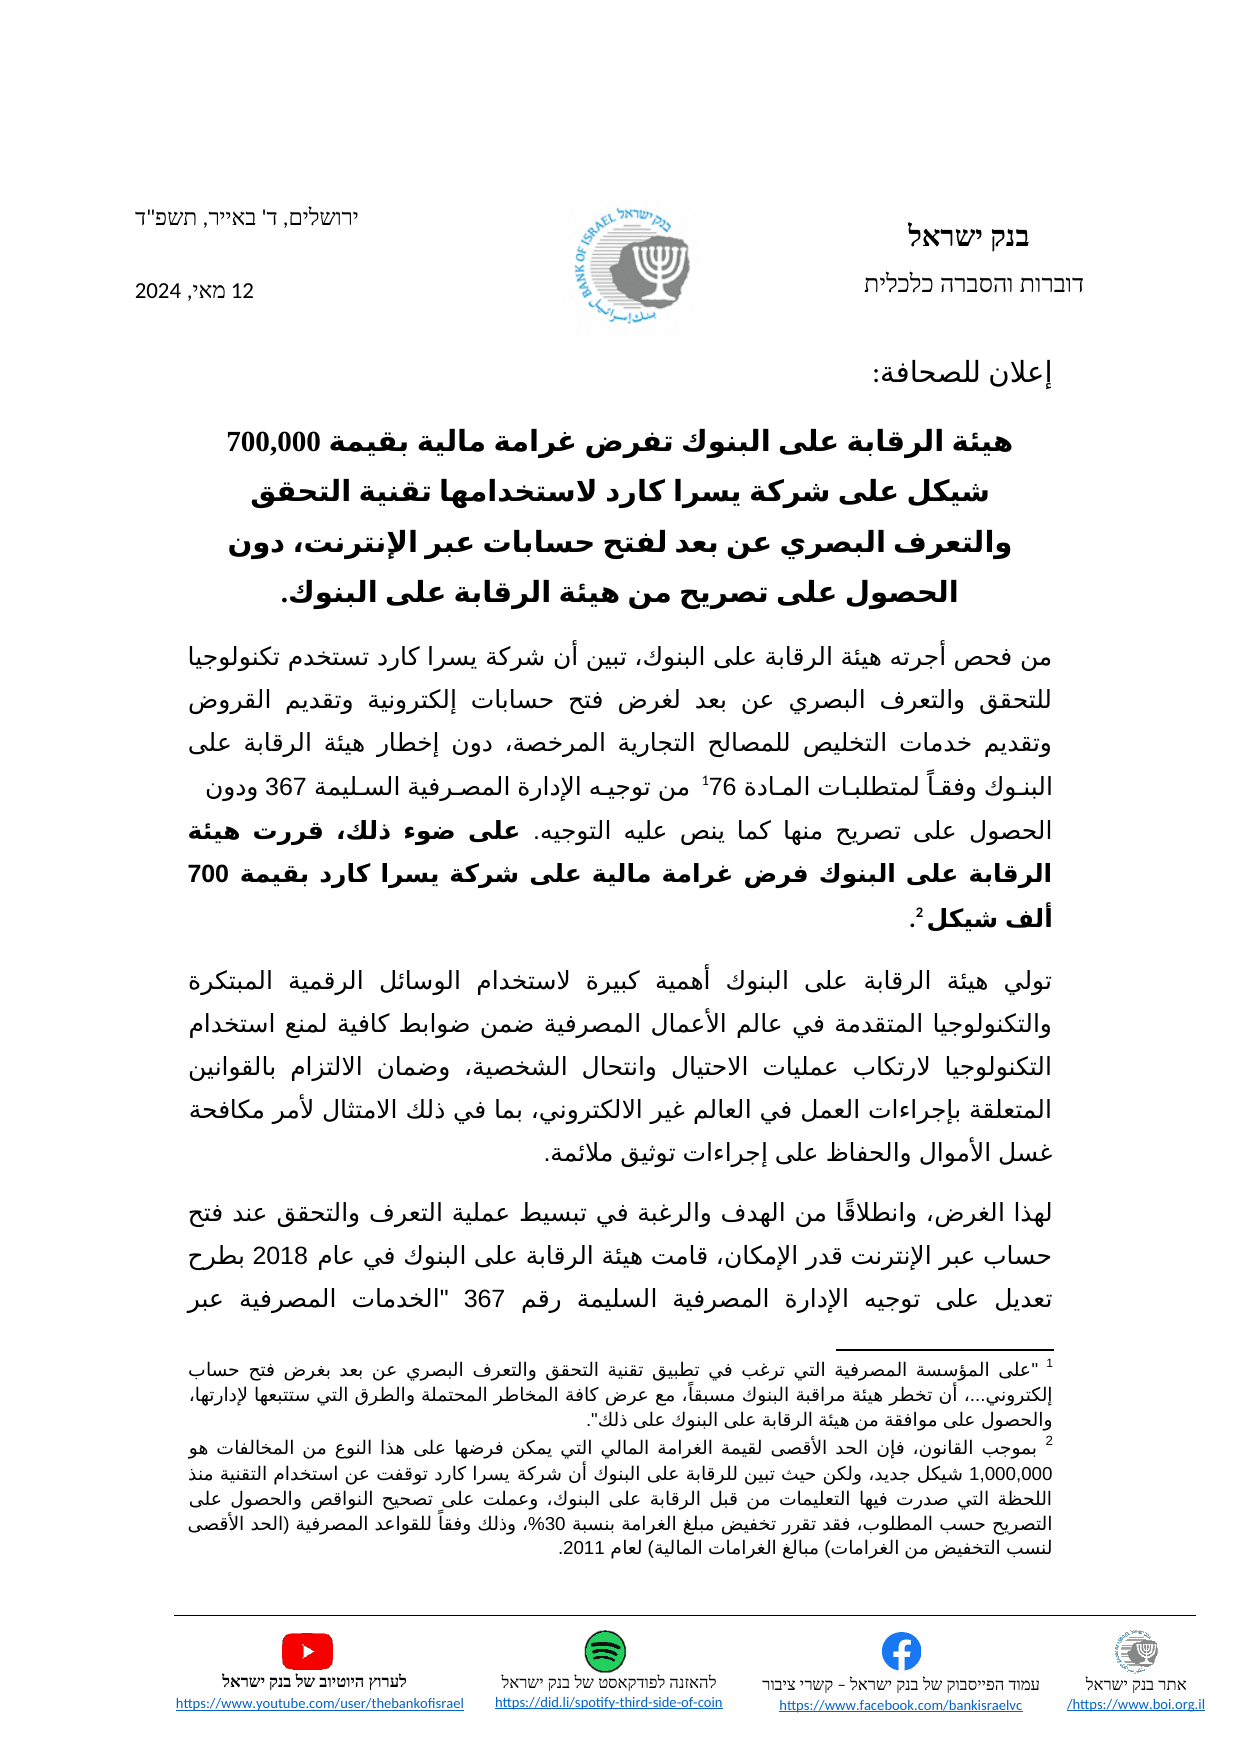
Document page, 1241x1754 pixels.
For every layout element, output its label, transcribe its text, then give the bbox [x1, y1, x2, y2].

picture [583, 1630, 627, 1673]
table_header [498, 197, 768, 354]
table_header ‏ירושלים,‏ ד' באייר, תשפ"ד ‏‏12 מאי, 2024 [124, 197, 498, 354]
picture [280, 1632, 335, 1673]
picture [881, 1631, 922, 1671]
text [187, 1198, 1053, 1313]
text تولي هيئة الرقابة على البنوك أهمية كبيرة لاستخدام الوسائل الرقمية المبتكرة والتكنولوجيا المتقدمة في عالم الأعمال المصرفية ضمن ضوابط كافية لمنع استخدام التكنولوجيا لارتكاب عمليات الاحتيال وانتحال الشخصية، وضمان الالتزام بالقوانين المتعلقة بإجراءات العمل في العالم غير الالكتروني، بما في ذلك الامتثال لأمر مكافحة غسل الأموال والحفاظ على إجراءات توثيق ملائمة. [187, 966, 1053, 1167]
picture [563, 196, 702, 336]
picture [1110, 1625, 1162, 1677]
table_header בנק ישראל דוברות והסברה כלכלית [768, 197, 1116, 354]
text هيئة الرقابة على البنوك تفرض غرامة مالية بقيمة 700,000 شيكل على شركة يسرا كارد لاستخدامها تقنية التحقق والتعرف البصري عن بعد لفتح حسابات عبر الإنترنت، دون الحصول على تصريح من هيئة الرقابة على البنوك. [187, 424, 1053, 608]
text إعلان للصحافة: [187, 354, 1053, 389]
text من فحص أجرته هيئة الرقابة على البنوك، تبين أن شركة يسرا كارد تستخدم تكنولوجيا للتحقق والتعرف البصري عن بعد لغرض فتح حسابات إلكترونية وتقديم القروض وتقديم خدمات التخليص للمصالح التجارية المرخصة، دون إخطار هيئة الرقابة على البنوك وفقاً لمتطلبات المادة 76 من توجيه الإدارة المصرفية السليمة 367 ودون الحصول على تصريح منها كما ينص عليه التوجيه. على ضوء ذلك، قررت هيئة الرقابة على البنوك فرض غرامة مالية على شركة يسرا كارد بقيمة 700 ألف شيكل . [187, 642, 1053, 934]
